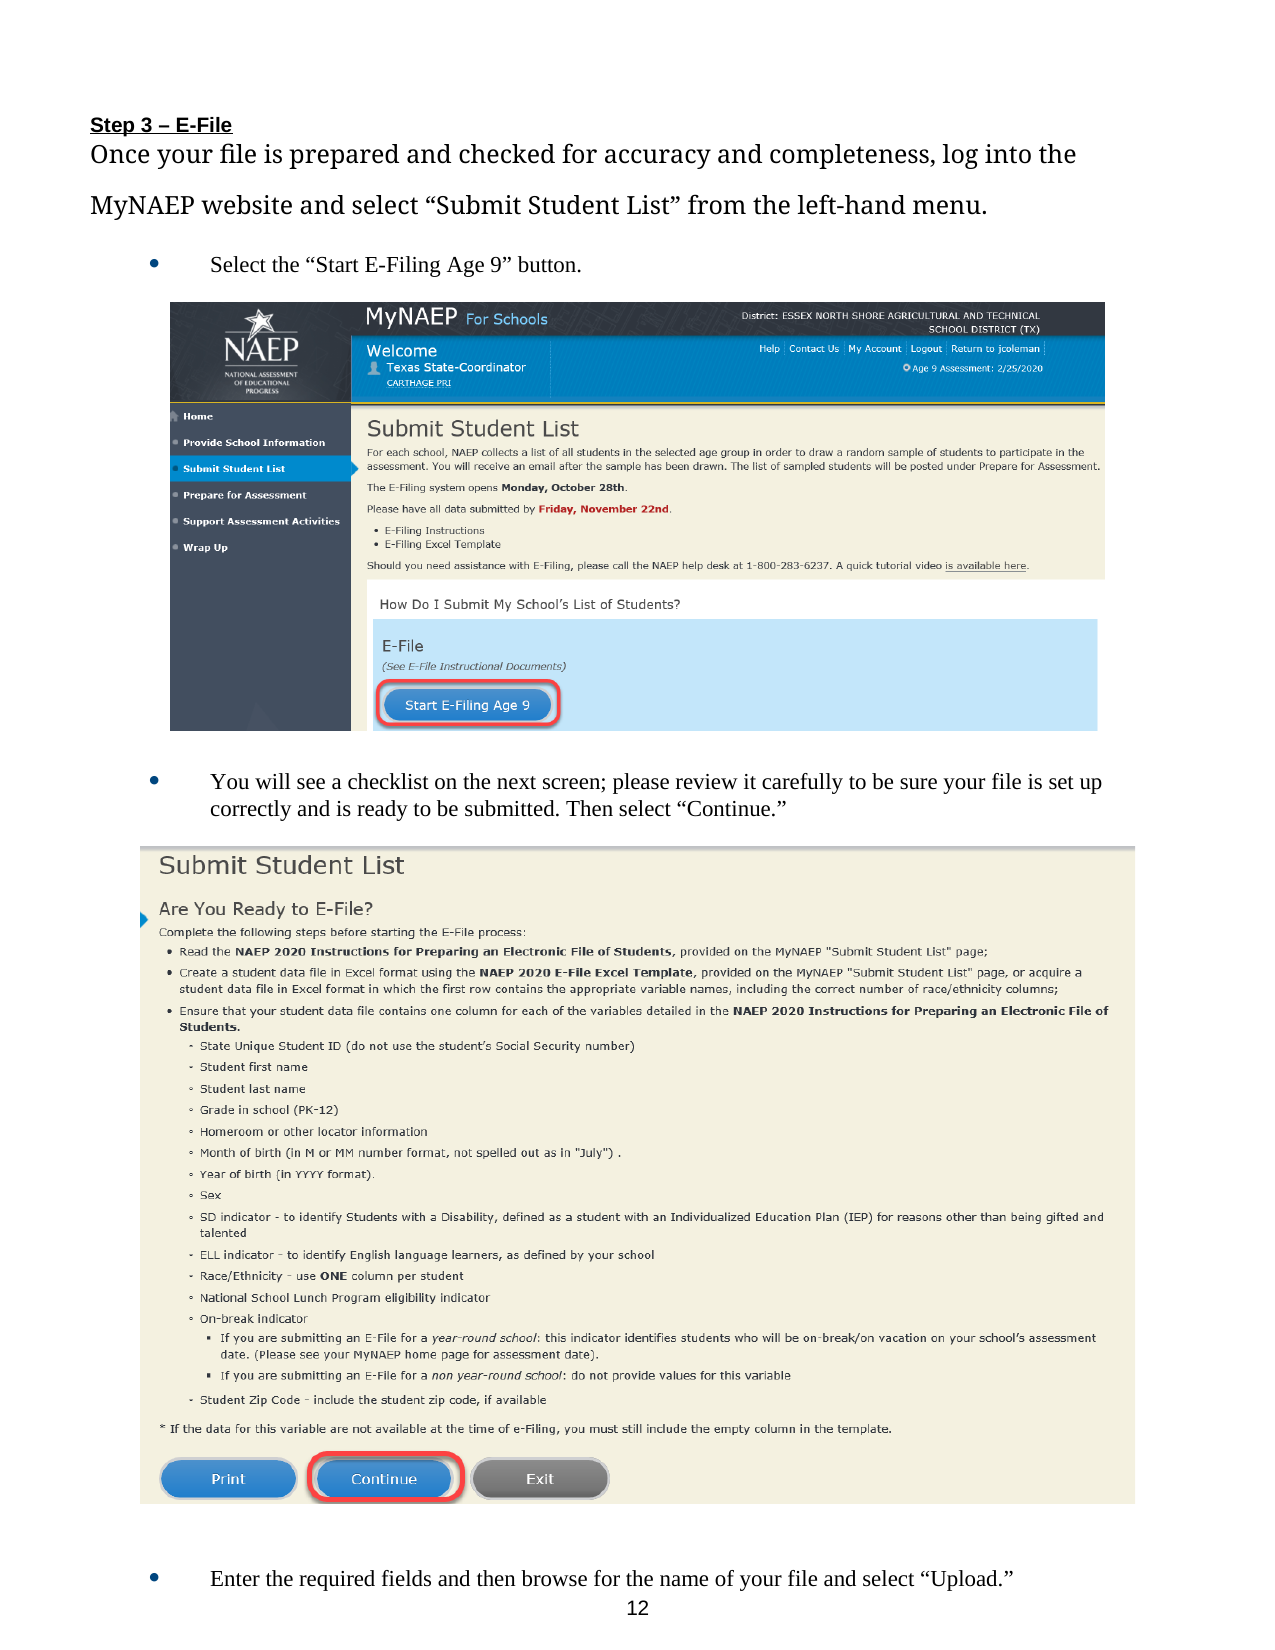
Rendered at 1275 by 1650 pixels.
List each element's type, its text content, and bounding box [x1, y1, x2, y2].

text Step 3 – E-File [90, 112, 1185, 136]
picture [369, 362, 379, 374]
picture [170, 302, 1105, 731]
list You will see a checklist on the next screen; please review it carefully to be sure your file is set up correctly and is ready to be submitted. Then select “Continue.” [150, 768, 1185, 821]
picture [904, 364, 910, 371]
text Once your file is prepared and checked for accuracy and completeness, log into the MyNAEP website and select “Submit Student List” from the left-hand menu. [90, 136, 1185, 222]
picture [140, 846, 1136, 1504]
list Select the “Start E-Filing Age 9” button. [150, 251, 1185, 278]
list Enter the required fields and then browse for the name of your file and select “Upload.” [150, 1565, 1185, 1592]
